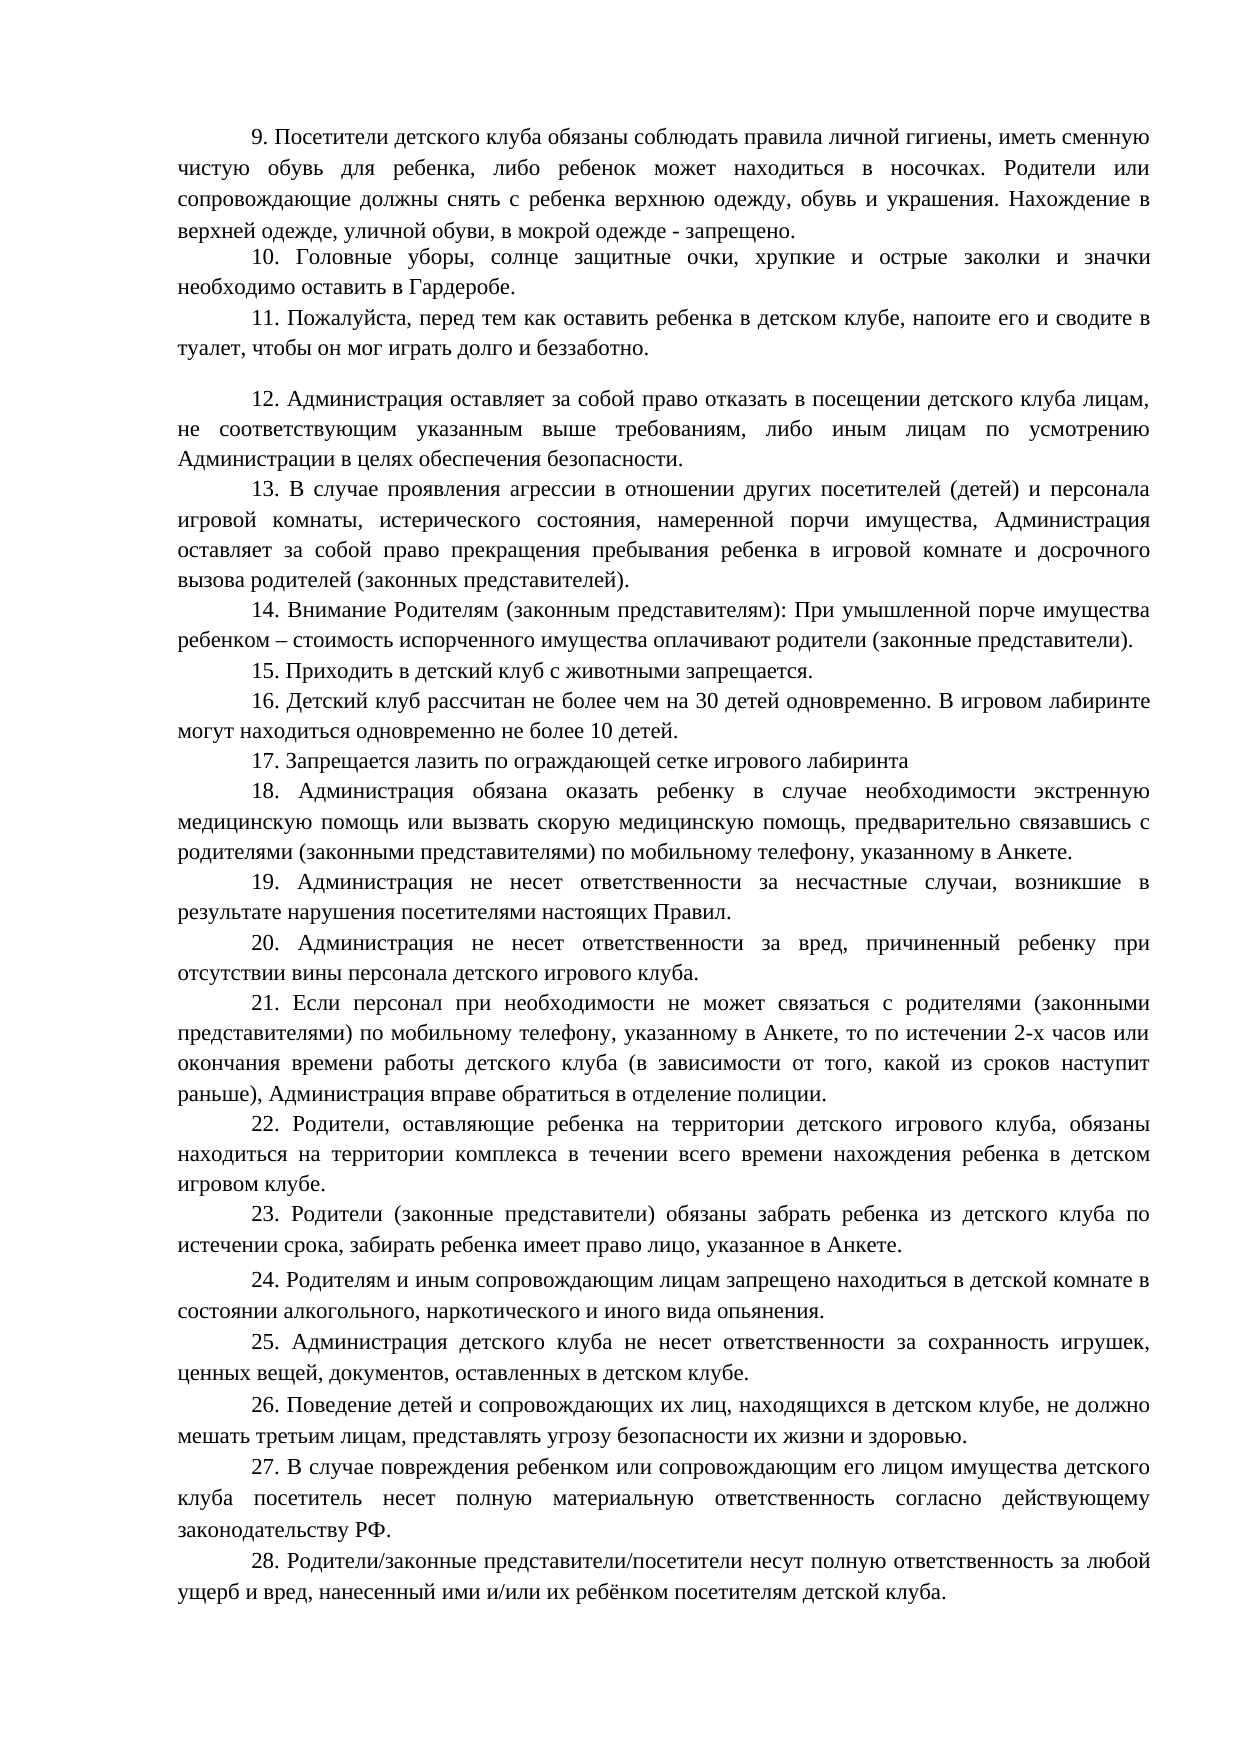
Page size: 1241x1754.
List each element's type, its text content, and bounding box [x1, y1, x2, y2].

text 17. Запрещается лазить по ограждающей сетке игрового лабиринта [177, 747, 1152, 774]
list 9. Посетители детского клуба обязаны соблюдать правила личной гигиены, иметь сменную чистую обувь для ребенка, либо ребенок может находиться в носочках. Родители или сопровождающие должны снять с ребенка верхнюю одежду, обувь и украшения. Нахождение в верхней одежде, уличной обуви, в мокрой одежде - запрещено. [177, 118, 1152, 243]
text 20. Администрация не несет ответственности за вред, причиненный ребенку при отсутствии вины персонала детского игрового клуба. [177, 928, 1152, 985]
text 25. Администрация детского клуба не несет ответственности за сохранность игрушек, ценных вещей, документов, оставленных в детском клубе. [177, 1323, 1152, 1386]
text 21. Если персонал при необходимости не может связаться с родителями (законными представителями) по мобильному телефону, указанному в Анкете, то по истечении 2-х часов или окончания времени работы детского клуба (в зависимости от того, какой из сроков наступит раньше), Администрация вправе обратиться в отделение полиции. [177, 989, 1152, 1106]
text 12. Администрация оставляет за собой право отказать в посещении детского клуба лицам, не соответствующим указанным выше требованиям, либо иным лицам по усмотрению Администрации в целях обеспечения безопасности. [177, 385, 1152, 472]
text 14. Внимание Родителям (законным представителям): При умышленной порче имущества ребенком – стоимость испорченного имущества оплачивают родители (законные представители). [177, 596, 1152, 653]
text 28. Родители/законные представители/посетители несут полную ответственность за любой ущерб и вред, нанесенный ими и/или их ребёнком посетителям детской клуба. [177, 1542, 1152, 1604]
text 26. Поведение детей и сопровождающих их лиц, находящихся в детском клубе, не должно мешать третьим лицам, представлять угрозу безопасности их жизни и здоровью. [177, 1386, 1152, 1448]
text 27. В случае повреждения ребенком или сопровождающим его лицом имущества детского клуба посетитель несет полную материальную ответственность согласно действующему законодательству РФ. [177, 1448, 1152, 1542]
text 22. Родители, оставляющие ребенка на территории детского игрового клуба, обязаны находиться на территории комплекса в течении всего времени нахождения ребенка в детском игровом клубе. [177, 1110, 1152, 1197]
text 23. Родители (законные представители) обязаны забрать ребенка из детского клуба по истечении срока, забирать ребенка имеет право лицо, указанное в Анкете. [177, 1200, 1152, 1257]
text 15. Приходить в детский клуб с животными запрещается. [177, 657, 1152, 683]
text 13. В случае проявления агрессии в отношении других посетителей (детей) и персонала игровой комнаты, истерического состояния, намеренной порчи имущества, Администрация оставляет за собой право прекращения пребывания ребенка в игровой комнате и досрочного вызова родителей (законных представителей). [177, 475, 1152, 592]
text 19. Администрация не несет ответственности за несчастные случаи, возникшие в результате нарушения посетителями настоящих Правил. [177, 868, 1152, 925]
text 16. Детский клуб рассчитан не более чем на 30 детей одновременно. В игровом лабиринте могут находиться одновременно не более 10 детей. [177, 687, 1152, 743]
text 11. Пожалуйста, перед тем как оставить ребенка в детском клубе, напоите его и сводите в туалет, чтобы он мог играть долго и беззаботно. [177, 303, 1152, 360]
text 24. Родителям и иным сопровождающим лицам запрещено находиться в детской комнате в состоянии алкогольного, наркотического и иного вида опьянения. [177, 1261, 1152, 1323]
text 18. Администрация обязана оказать ребенку в случае необходимости экстренную медицинскую помощь или вызвать скорую медицинскую помощь, предварительно связавшись с родителями (законными представителями) по мобильному телефону, указанному в Анкете. [177, 777, 1152, 864]
text 10. Головные уборы, солнце защитные очки, хрупкие и острые заколки и значки необходимо оставить в Гардеробе. [177, 243, 1152, 300]
